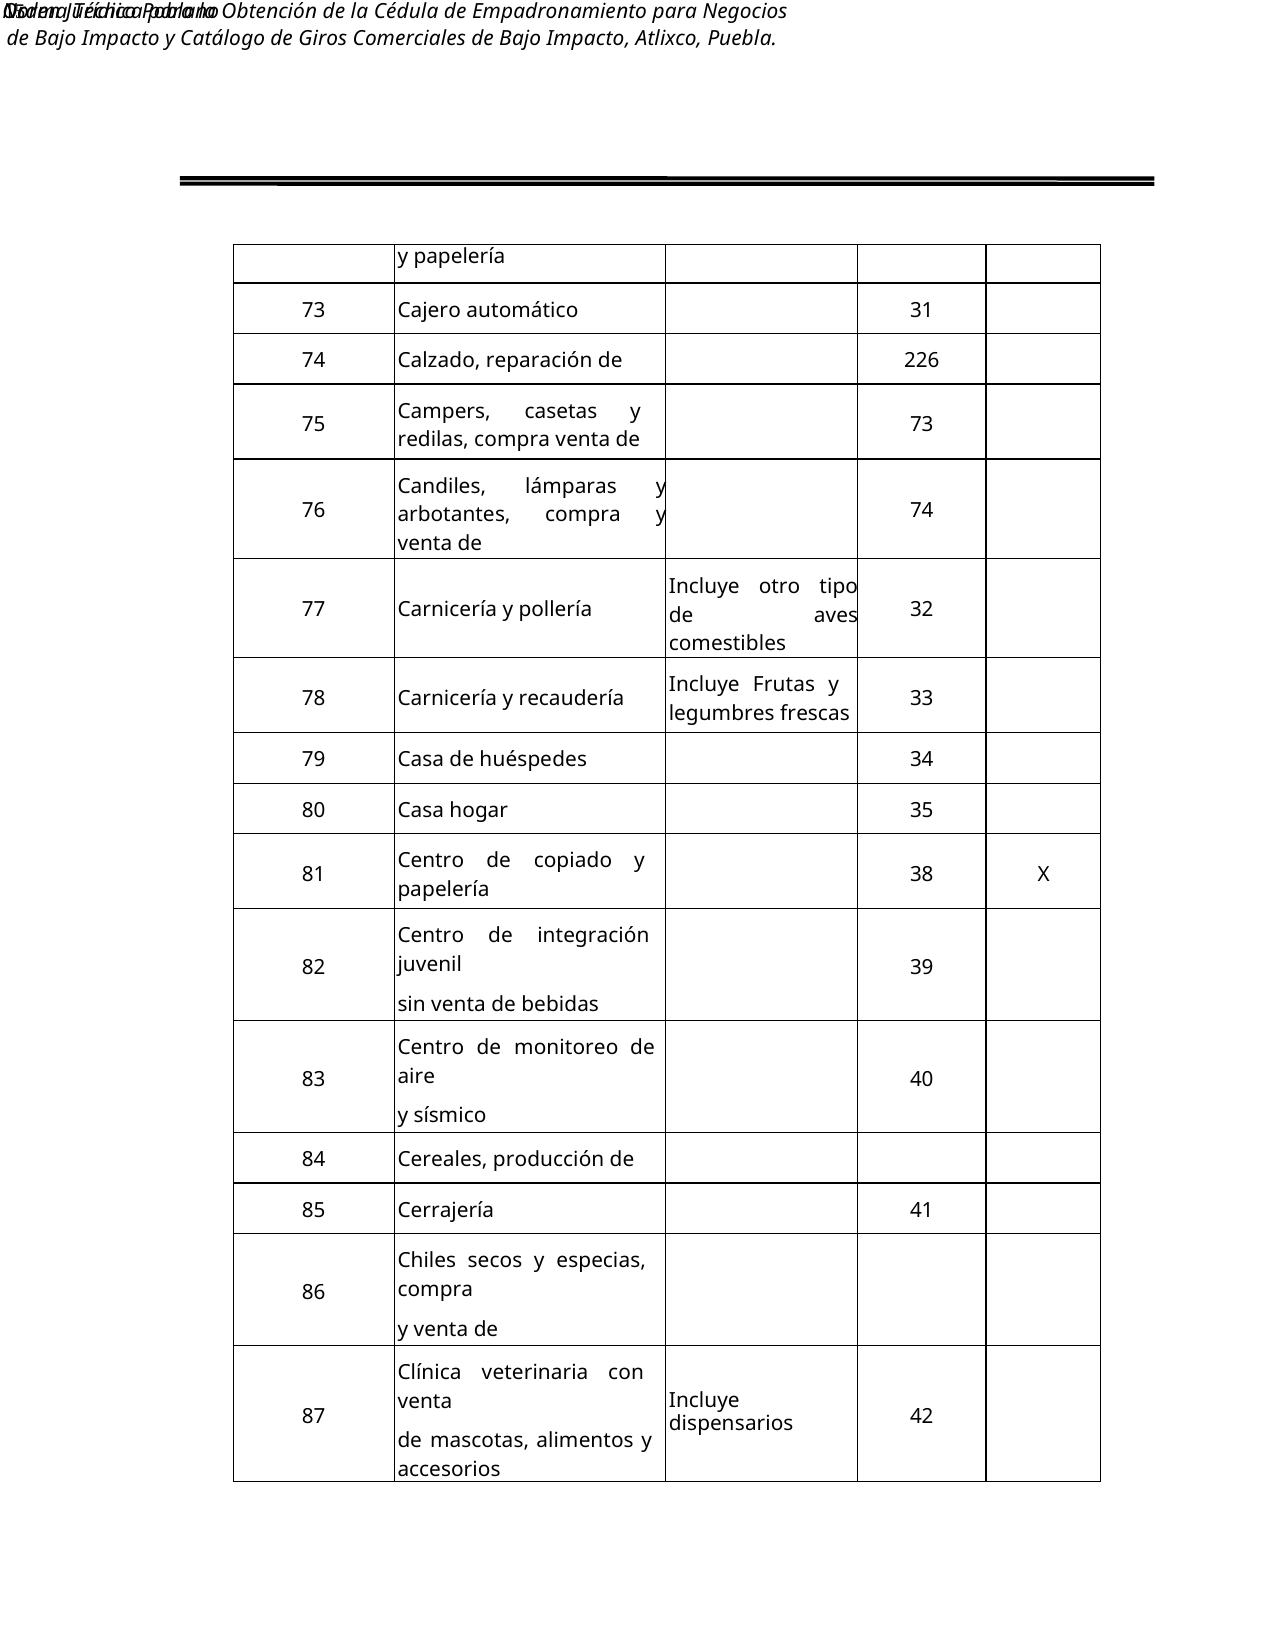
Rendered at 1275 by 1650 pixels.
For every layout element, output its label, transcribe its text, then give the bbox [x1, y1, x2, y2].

table_cell [666, 284, 857, 333]
table_cell Casa de huéspedes [395, 733, 665, 782]
table_header [666, 245, 857, 282]
table_cell 40 [858, 1021, 985, 1132]
table_cell [987, 1184, 1100, 1233]
table_cell [987, 334, 1100, 383]
table_header y papelería [395, 245, 665, 282]
table_cell 85 [234, 1184, 394, 1233]
table_header [987, 245, 1100, 282]
table_cell [987, 460, 1100, 557]
table_cell 84 [234, 1133, 394, 1182]
table_cell [666, 1184, 857, 1233]
table_cell [987, 733, 1100, 782]
table_cell 75 [234, 385, 394, 458]
table_cell Cereales, producción de [395, 1133, 665, 1182]
table_cell 78 [234, 658, 394, 732]
table_cell Incluye otro tipo de aves comestibles [666, 559, 857, 657]
table_cell [987, 385, 1100, 458]
table_cell 39 [858, 909, 985, 1020]
table_cell Candiles, lámparas y arbotantes, compra y venta de [395, 460, 665, 557]
table_cell [666, 334, 857, 383]
table_cell [666, 385, 857, 458]
table_header [858, 245, 985, 282]
table_cell Campers, casetas y redilas, compra venta de [395, 385, 665, 458]
table_cell Centro de integración juvenil sin venta de bebidas [395, 909, 665, 1020]
table_cell 82 [234, 909, 394, 1020]
table_cell 35 [858, 784, 985, 833]
table_cell [666, 733, 857, 782]
table_cell 33 [858, 658, 985, 732]
table_cell [987, 1234, 1100, 1345]
table_cell 79 [234, 733, 394, 782]
table_cell Carnicería y pollería [395, 559, 665, 657]
table_cell 80 [234, 784, 394, 833]
table_cell 74 [858, 460, 985, 557]
table_cell Centro de copiado y papelería [395, 834, 665, 908]
table_cell [666, 784, 857, 833]
table_cell [666, 834, 857, 908]
table_cell [858, 1234, 985, 1345]
table_cell 83 [234, 1021, 394, 1132]
table_cell 38 [858, 834, 985, 908]
table_cell [666, 909, 857, 1020]
table_cell [666, 1133, 857, 1182]
table_cell Cajero automático [395, 284, 665, 333]
table_cell Centro de monitoreo de aire y sísmico [395, 1021, 665, 1132]
table_cell [987, 1133, 1100, 1182]
table_cell 87 [234, 1346, 394, 1481]
table_cell [987, 909, 1100, 1020]
table_cell Incluye Frutas y legumbres frescas [666, 658, 857, 732]
table_cell 74 [234, 334, 394, 383]
table_cell 31 [858, 284, 985, 333]
table_cell 73 [234, 284, 394, 333]
table_cell 81 [234, 834, 394, 908]
table_cell 73 [858, 385, 985, 458]
table_cell [987, 1021, 1100, 1132]
table_cell [987, 1346, 1100, 1481]
table_cell [987, 658, 1100, 732]
table_cell X [987, 834, 1100, 908]
table_cell Casa hogar [395, 784, 665, 833]
table_cell 76 [234, 460, 394, 557]
table_cell 226 [858, 334, 985, 383]
table_cell 32 [858, 559, 985, 657]
table_cell Carnicería y recaudería [395, 658, 665, 732]
table_cell Incluye dispensarios [666, 1346, 857, 1481]
table_cell Clínica veterinaria con venta de mascotas, alimentos y accesorios [395, 1346, 665, 1481]
table_cell [987, 784, 1100, 833]
table_cell [987, 559, 1100, 657]
table_cell [666, 1234, 857, 1345]
table_cell 34 [858, 733, 985, 782]
table_cell Cerrajería [395, 1184, 665, 1233]
table_cell Chiles secos y especias, compra y venta de [395, 1234, 665, 1345]
table_header [234, 245, 394, 282]
table_cell 77 [234, 559, 394, 657]
table_cell 86 [234, 1234, 394, 1345]
table_cell [666, 1021, 857, 1132]
table_cell [858, 1133, 985, 1182]
table_cell [987, 284, 1100, 333]
table_cell 42 [858, 1346, 985, 1481]
table_cell Calzado, reparación de [395, 334, 665, 383]
table_cell [666, 460, 857, 557]
table_cell 41 [858, 1184, 985, 1233]
